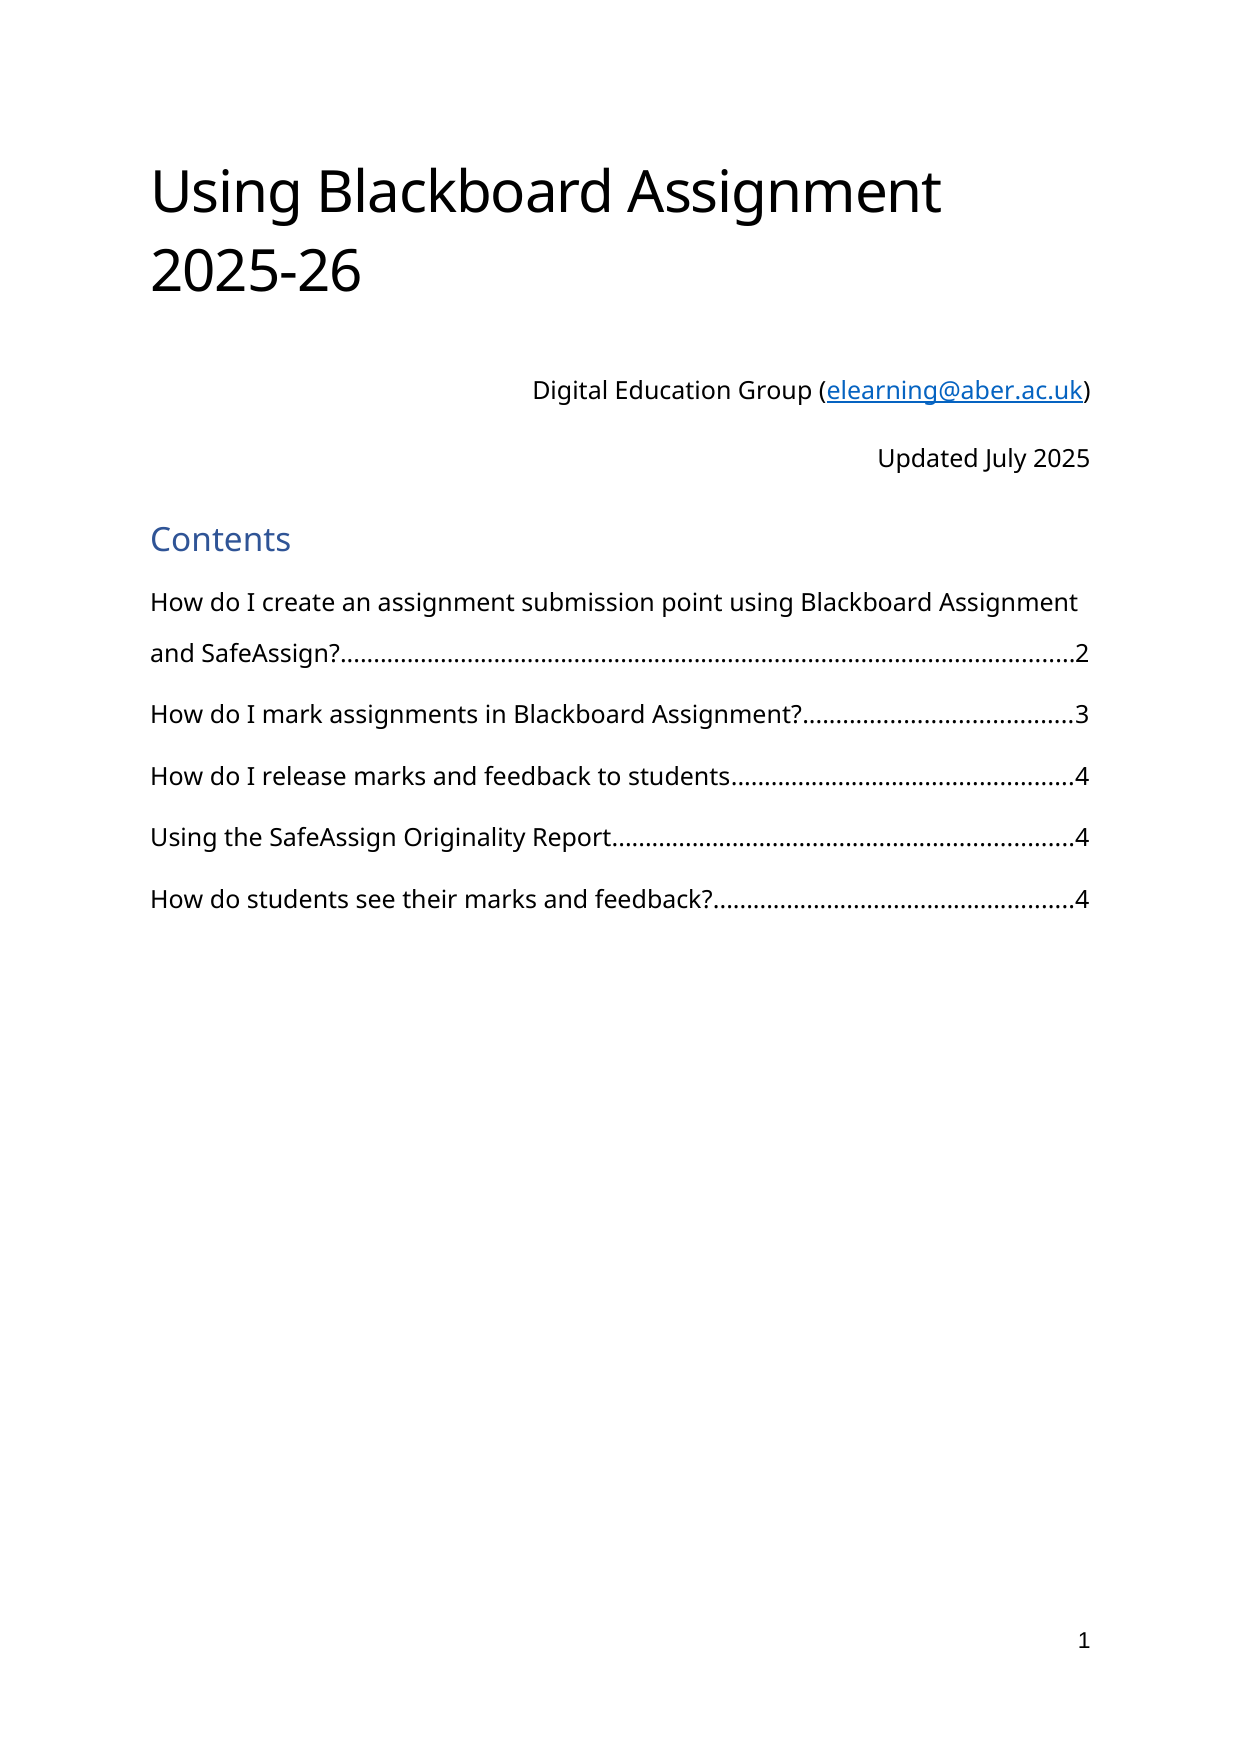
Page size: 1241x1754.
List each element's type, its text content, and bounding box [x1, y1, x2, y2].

text Updated July 2025 [150, 440, 1090, 474]
text Digital Education Group (elearning@aber.ac.uk) [150, 372, 1090, 407]
title Using Blackboard Assignment 2025-26 [150, 150, 1090, 309]
